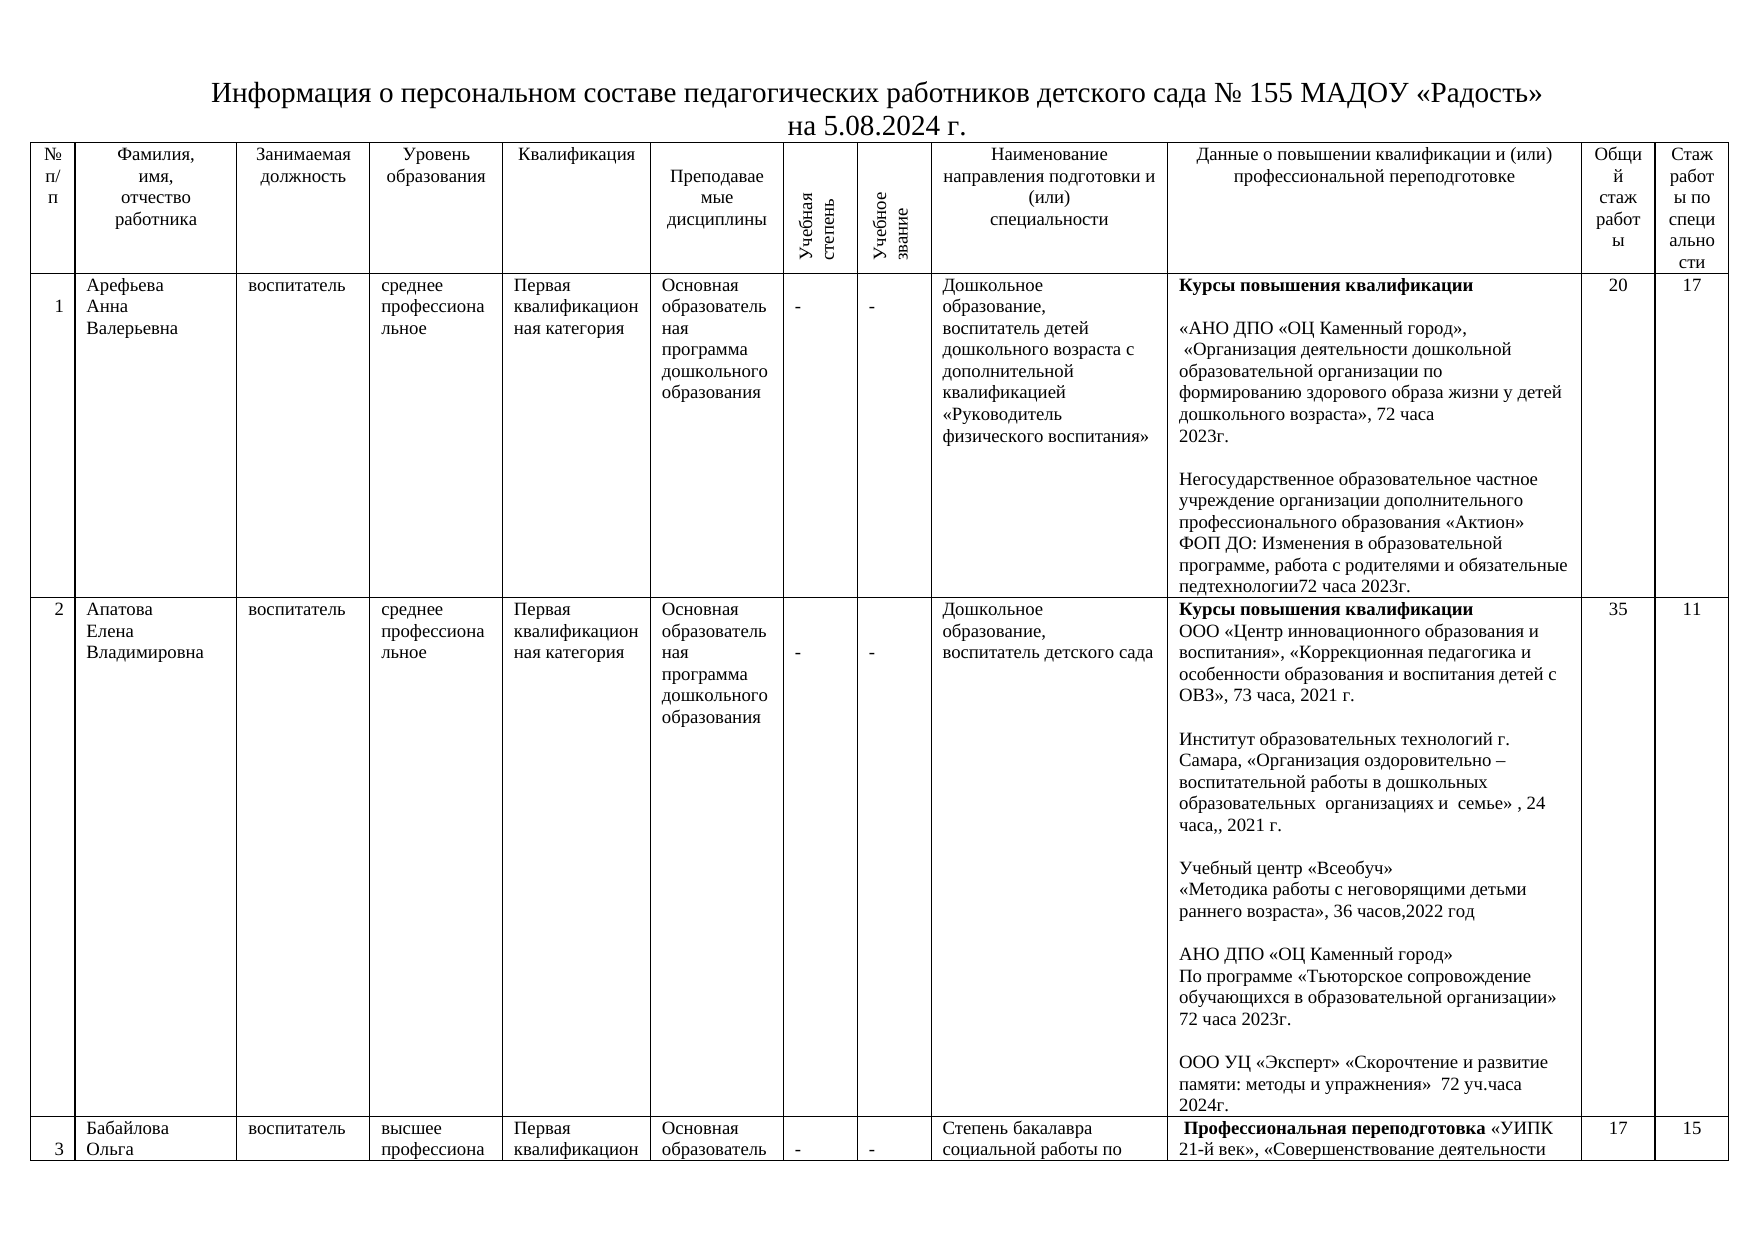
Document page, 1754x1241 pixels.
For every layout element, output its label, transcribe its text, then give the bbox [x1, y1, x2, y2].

table_header Преподавае мые дисциплины [651, 143, 783, 272]
table_cell воспитатель [237, 598, 369, 1116]
table_header Уровень образования [370, 143, 502, 272]
table_header Учебная степень [784, 143, 857, 272]
table_cell Первая квалификационная категория [503, 598, 650, 1116]
table_cell - [858, 598, 931, 1116]
table_cell Первая квалификационная категория [503, 274, 650, 597]
table_cell Курсы повышения квалификации ООО «Центр инновационного образования и воспитания», «Коррекционная педагогика и особенности образования и воспитания детей с ОВЗ», 73 часа, 2021 г. Институт образовательных технологий г. Самара, «Организация оздоровительно – воспитательной работы в дошкольных образовательных организациях и семье» , 24 часа,, 2021 г. Учебный центр «Всеобуч» «Методика работы с неговорящими детьми раннего возраста», 36 часов,2022 год АНО ДПО «ОЦ Каменный город» По программе «Тьюторское сопровождение обучающихся в образовательной организации» 72 часа 2023г. ООО УЦ «Эксперт» «Скорочтение и развитие памяти: методы и упражнения» 72 уч.часа 2024г. [1168, 598, 1581, 1116]
table_cell 2 [31, 598, 74, 1116]
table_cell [503, 1117, 650, 1160]
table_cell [932, 1117, 1167, 1160]
table_header Наименование направления подготовки и (или) специальности [932, 143, 1167, 272]
table_cell Арефьева Анна Валерьевна [76, 274, 236, 597]
table_cell 15 [1656, 1117, 1728, 1160]
table_cell 1 [31, 274, 74, 597]
table_cell Апатова Елена Владимировна [76, 598, 236, 1116]
text Информация о персональном составе педагогических работников детского сада № 155 МАДОУ «Радость» [75, 75, 1679, 108]
table_cell 20 [1582, 274, 1654, 597]
table_cell 11 [1656, 598, 1728, 1116]
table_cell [1168, 1117, 1581, 1160]
table_header Общий стаж работы [1582, 143, 1654, 272]
table_header Учебное звание [858, 143, 931, 272]
table_cell Основная образовательная программа дошкольного образования [651, 598, 783, 1116]
table_header Стаж работы по специальности [1656, 143, 1728, 272]
table_cell 17 [1582, 1117, 1654, 1160]
table_cell среднее профессиональное [370, 598, 502, 1116]
table_cell воспитатель [237, 1117, 369, 1160]
table_cell - [784, 274, 857, 597]
text на 5.08.2024 г. [75, 108, 1679, 142]
table_cell 3 [31, 1117, 74, 1160]
table_header Квалификация [503, 143, 650, 272]
table_cell среднее профессиональное [370, 274, 502, 597]
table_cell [651, 1117, 783, 1160]
table_header № п/п [31, 143, 74, 272]
table_cell Дошкольное образование, воспитатель детей дошкольного возраста с дополнительной квалификацией «Руководитель физического воспитания» [932, 274, 1167, 597]
table_cell Основная образовательная программа дошкольного образования [651, 274, 783, 597]
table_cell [76, 1117, 236, 1160]
table_header Фамилия, имя, отчество работника [76, 143, 236, 272]
table_cell воспитатель [237, 274, 369, 597]
table_cell - [858, 1117, 931, 1160]
table_cell 17 [1656, 274, 1728, 597]
table_cell - [858, 274, 931, 597]
table_cell Дошкольное образование, воспитатель детского сада [932, 598, 1167, 1116]
table_header Данные о повышении квалификации и (или) профессиональной переподготовке [1168, 143, 1581, 272]
table_cell - [784, 598, 857, 1116]
table_cell 35 [1582, 598, 1654, 1116]
table_cell Курсы повышения квалификации «АНО ДПО «ОЦ Каменный город», «Организация деятельности дошкольной образовательной организации по формированию здорового образа жизни у детей дошкольного возраста», 72 часа 2023г. Негосударственное образовательное частное учреждение организации дополнительного профессионального образования «Актион» ФОП ДО: Изменения в образовательной программе, работа с родителями и обязательные педтехнологии72 часа 2023г. [1168, 274, 1581, 597]
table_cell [370, 1117, 502, 1160]
table_cell - [784, 1117, 857, 1160]
table_header Занимаемая должность [237, 143, 369, 272]
